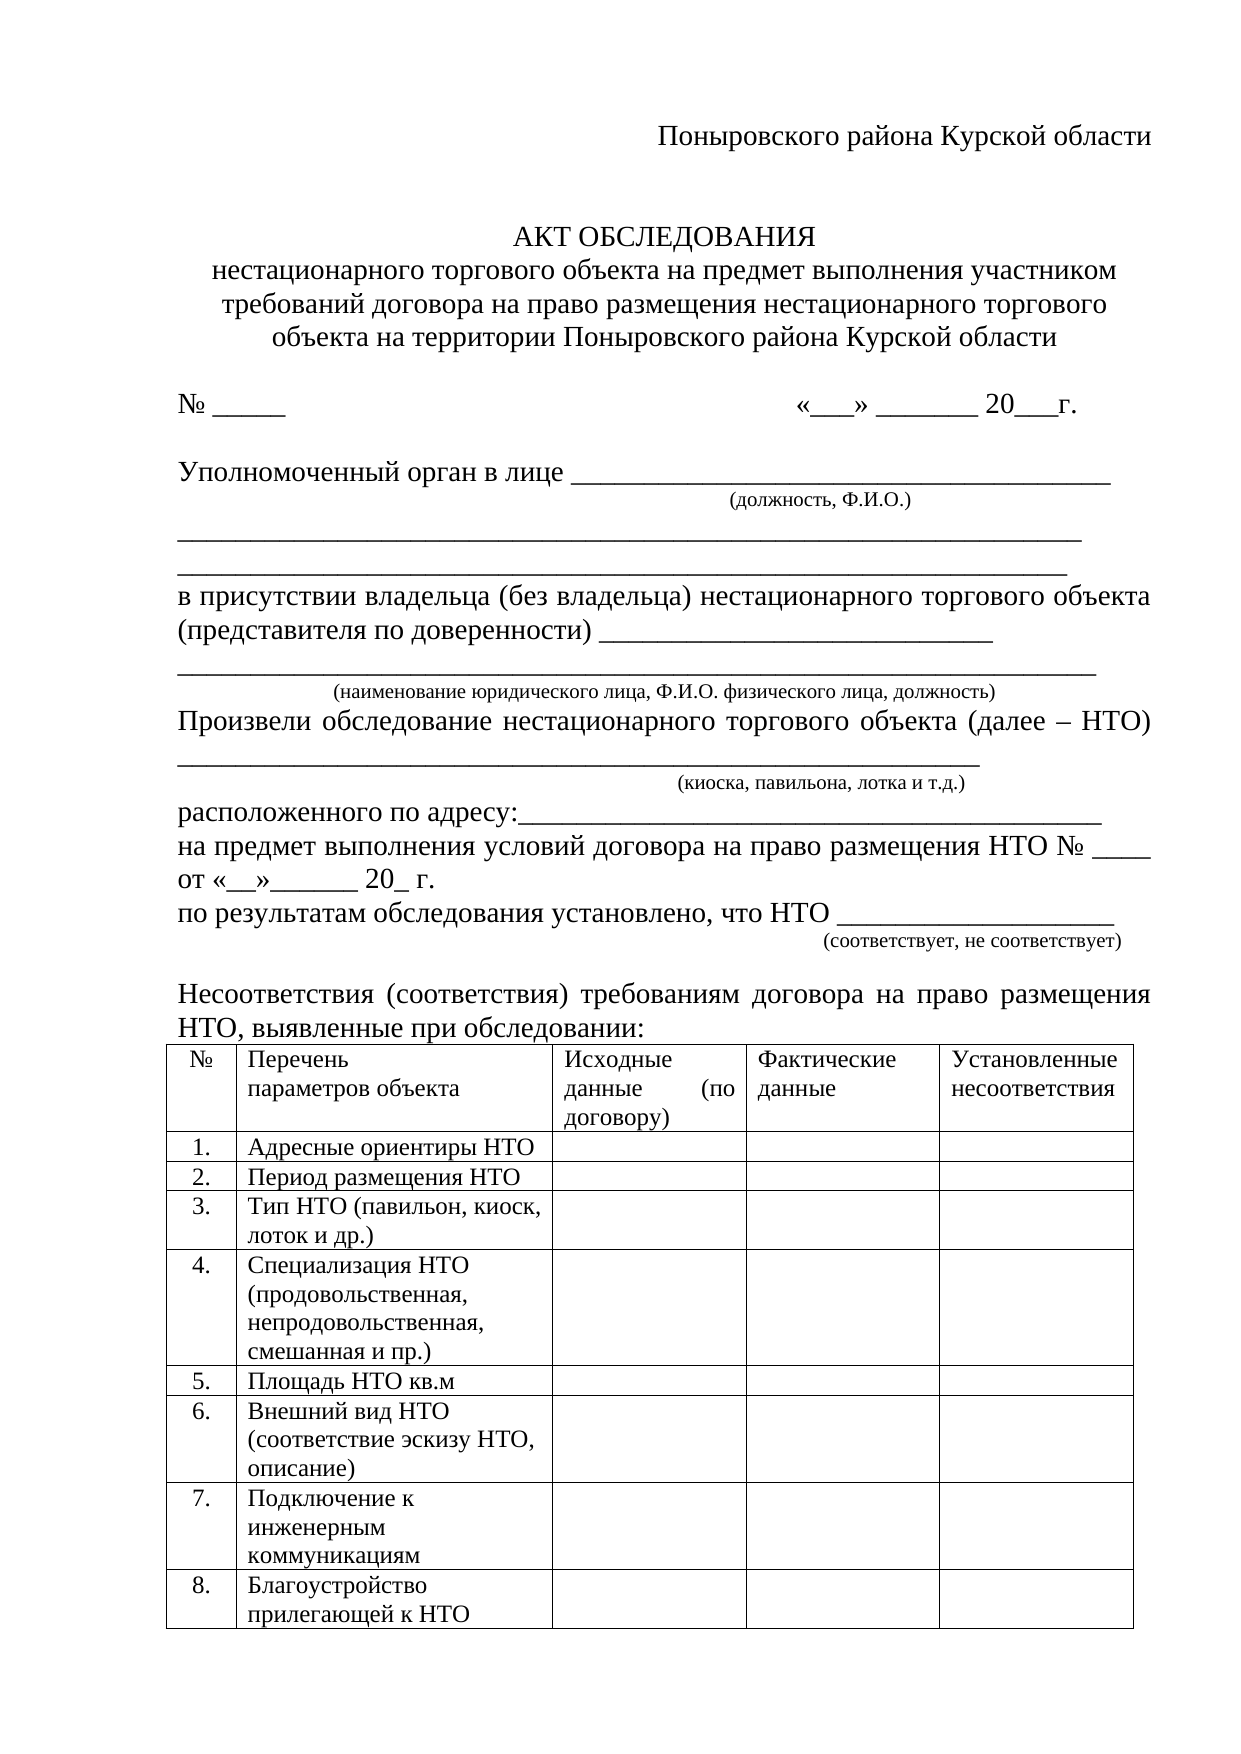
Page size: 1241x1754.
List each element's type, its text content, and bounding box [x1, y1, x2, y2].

text _____________________________________________________________ [177, 545, 1152, 578]
table_cell 1. [167, 1132, 236, 1161]
text Произвели обследование нестационарного торгового объекта (далее – НТО) _______________________________________________________ [177, 703, 1152, 770]
table_cell 3. [167, 1191, 236, 1249]
table_cell Площадь НТО кв.м [237, 1366, 552, 1395]
table_cell Адресные ориентиры НТО [237, 1132, 552, 1161]
table_cell Период размещения НТО [237, 1162, 552, 1190]
table_header № [167, 1045, 236, 1131]
table_cell Внешний вид НТО (соответствие эскизу НТО, описание) [237, 1396, 552, 1482]
table_cell [940, 1396, 1133, 1482]
table_cell [747, 1132, 939, 1161]
table_cell [553, 1162, 746, 1190]
table_cell [747, 1366, 939, 1395]
text _______________________________________________________________ [177, 645, 1152, 679]
text по результатам обследования установлено, что НТО ___________________ [177, 895, 1152, 928]
table_cell [940, 1250, 1133, 1365]
table_cell [553, 1132, 746, 1161]
table_cell [747, 1483, 939, 1569]
table_cell 2. [167, 1162, 236, 1190]
table_cell [747, 1250, 939, 1365]
text в присутствии владельца (без владельца) нестационарного торгового объекта (представителя по доверенности) ___________________________ [177, 578, 1152, 645]
text (киоска, павильона, лотка и т.д.) [177, 770, 1152, 794]
text № _____ «___» _______ 20___г. [177, 387, 1152, 420]
text (должность, Ф.И.О.) [177, 487, 1152, 511]
table_cell 7. [167, 1483, 236, 1569]
table_cell [553, 1366, 746, 1395]
text Уполномоченный орган в лице _____________________________________ [177, 454, 1152, 487]
table_cell [553, 1191, 746, 1249]
text на предмет выполнения условий договора на право размещения НТО № ____ от «__»______ 20_ г. [177, 828, 1152, 895]
table_header Перечень параметров объекта [237, 1045, 552, 1131]
table_cell [553, 1483, 746, 1569]
table_header Исходные данные (по договору) [553, 1045, 746, 1131]
table_cell Тип НТО (павильон, киоск, лоток и др.) [237, 1191, 552, 1249]
table_cell Подключение к инженерным коммуникациям [237, 1483, 552, 1569]
table_cell [553, 1570, 746, 1628]
table_cell [747, 1191, 939, 1249]
text АКТ ОБСЛЕДОВАНИЯ [177, 219, 1152, 252]
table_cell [237, 1570, 552, 1628]
table_cell Специализация НТО (продовольственная, непродовольственная, смешанная и пр.) [237, 1250, 552, 1365]
text Несоответствия (соответствия) требованиям договора на право размещения НТО, выявленные при обследовании: [177, 976, 1152, 1043]
text Поныровского района Курской области [177, 118, 1152, 152]
table_cell [940, 1570, 1133, 1628]
table_cell [940, 1162, 1133, 1190]
table_cell [940, 1191, 1133, 1249]
text (наименование юридического лица, Ф.И.О. физического лица, должность) [177, 679, 1152, 703]
table_cell [940, 1132, 1133, 1161]
text (соответствует, не соответствует) [177, 928, 1152, 952]
table_cell [940, 1366, 1133, 1395]
table_cell 6. [167, 1396, 236, 1482]
text расположенного по адресу:________________________________________ [177, 794, 1152, 828]
table_cell [940, 1483, 1133, 1569]
text ______________________________________________________________ [177, 511, 1152, 545]
table_cell 8. [167, 1570, 236, 1628]
table_cell [553, 1396, 746, 1482]
text нестационарного торгового объекта на предмет выполнения участником требований договора на право размещения нестационарного торгового объекта на территории Поныровского района Курской области [177, 252, 1152, 353]
table_header Установленные несоответствия [940, 1045, 1133, 1131]
table_cell 5. [167, 1366, 236, 1395]
table_header Фактические данные [747, 1045, 939, 1131]
table_cell 4. [167, 1250, 236, 1365]
table_cell [553, 1250, 746, 1365]
table_cell [747, 1396, 939, 1482]
table_cell [747, 1162, 939, 1190]
table_cell [747, 1570, 939, 1628]
